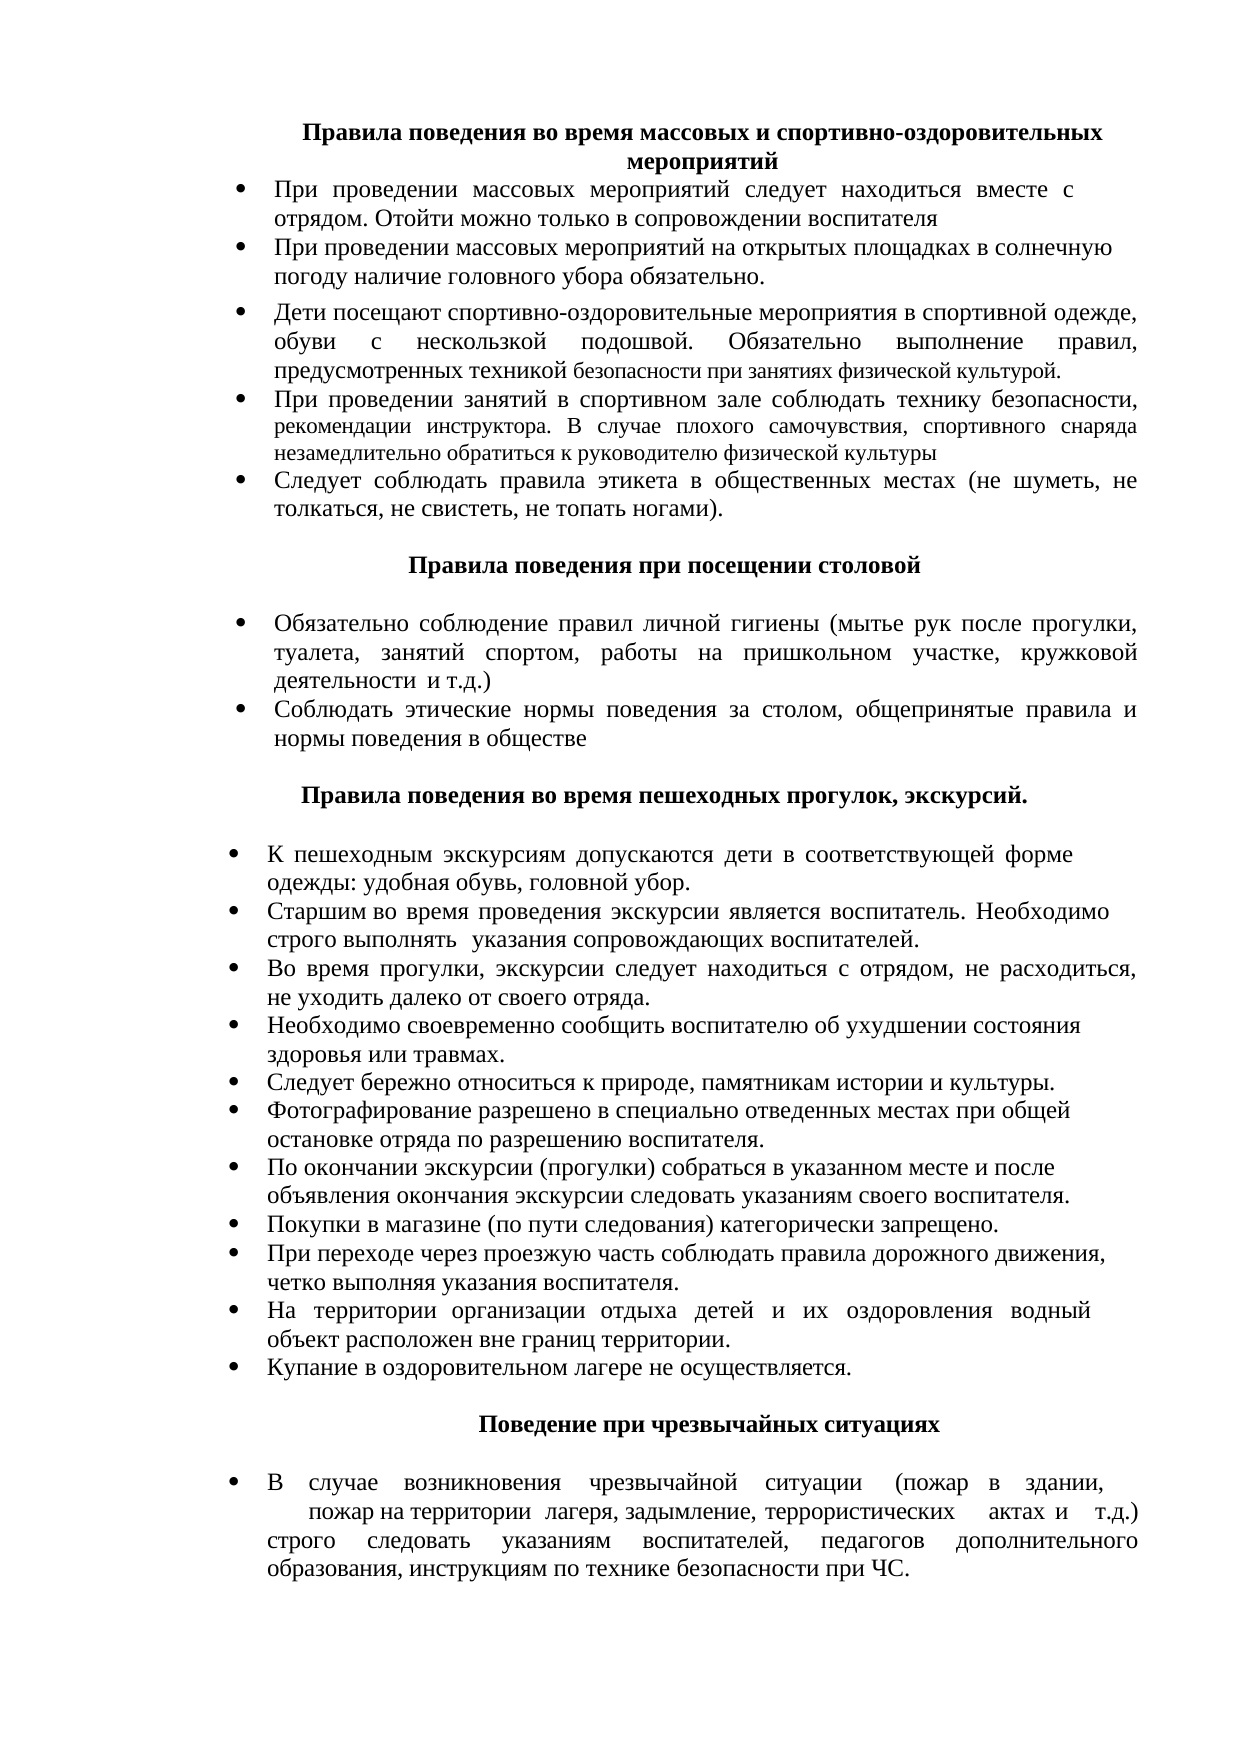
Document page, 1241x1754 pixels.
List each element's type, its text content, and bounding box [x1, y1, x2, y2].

list Фотографирование разрешено в специально отведенных местах при общей остановке отряда по разрешению воспитателя. [229, 1096, 1138, 1152]
list Необходимо своевременно сообщить воспитателю об ухудшении состояния здоровья или травмах. [229, 1010, 1138, 1068]
list Дети посещают спортивно-оздоровительные мероприятия в спортивной одежде, обуви с нескользкой подошвой. Обязательно выполнение правил, предусмотренных техникой безопасности при занятиях физической культурой. [236, 297, 1138, 384]
list Купание в оздоровительном лагере не осуществляется. [229, 1353, 1152, 1381]
list Покупки в магазине (по пути следования) категорически запрещено. [229, 1209, 1152, 1238]
list При проведении массовых мероприятий следует находиться вместе с отрядом. Отойти можно только в сопровождении воспитателя [236, 174, 1138, 232]
list При проведении массовых мероприятий на открытых площадках в солнечную погоду наличие головного убора обязательно. [236, 232, 1139, 289]
list Следует бережно относиться к природе, памятникам истории и культуры. [229, 1068, 1152, 1096]
list Соблюдать этические нормы поведения за столом, общепринятые правила и нормы поведения в обществе [236, 694, 1138, 752]
list При проведении занятий в спортивном зале соблюдать технику безопасности, рекомендации инструктора. В случае плохого самочувствия, спортивного снаряда незамедлительно обратиться к руководителю физической культуры [236, 384, 1138, 465]
list Поведение при чрезвычайных ситуациях [267, 1409, 1152, 1438]
list Следует соблюдать правила этикета в общественных местах (не шуметь, не толкаться, не свистеть, не топать ногами). [236, 466, 1138, 522]
list Обязательно соблюдение правил личной гигиены (мытье рук после прогулки, туалета, занятий спортом, работы на пришкольном участке, кружковой деятельности и т.д.) [236, 608, 1138, 694]
list На территории организации отдыха детей и их оздоровления водный объект расположен вне границ территории. [229, 1296, 1138, 1353]
list К пешеходным экскурсиям допускаются дети в соответствующей форме одежды: удобная обувь, головной убор. [229, 839, 1138, 896]
list При переходе через проезжую часть соблюдать правила дорожного движения, четко выполняя указания воспитателя. [229, 1238, 1138, 1296]
list По окончании экскурсии (прогулки) собраться в указанном месте и после объявления окончания экскурсии следовать указаниям своего воспитателя. [229, 1153, 1138, 1209]
list Старшим во время проведения экскурсии является воспитатель. Необходимо строго выполнять указания сопровождающих воспитателей. [229, 897, 1138, 953]
text Правила поведения во время пешеходных прогулок, экскурсий. [177, 781, 1152, 809]
list Во время прогулки, экскурсии следует находиться с отрядом, не расходиться, не уходить далеко от своего отряда. [229, 953, 1139, 1010]
list Правила поведения во время массовых и спортивно-оздоровительных мероприятий [267, 118, 1138, 174]
list В случае возникновения чрезвычайной ситуации (пожар в здании, пожар на территории лагеря, задымление, террористических актах и т.д.) строго следовать указаниям воспитателей, педагогов дополнительного образования, инструкциям по технике безопасности при ЧС. [229, 1467, 1139, 1582]
text Правила поведения при посещении столовой [177, 551, 1152, 579]
